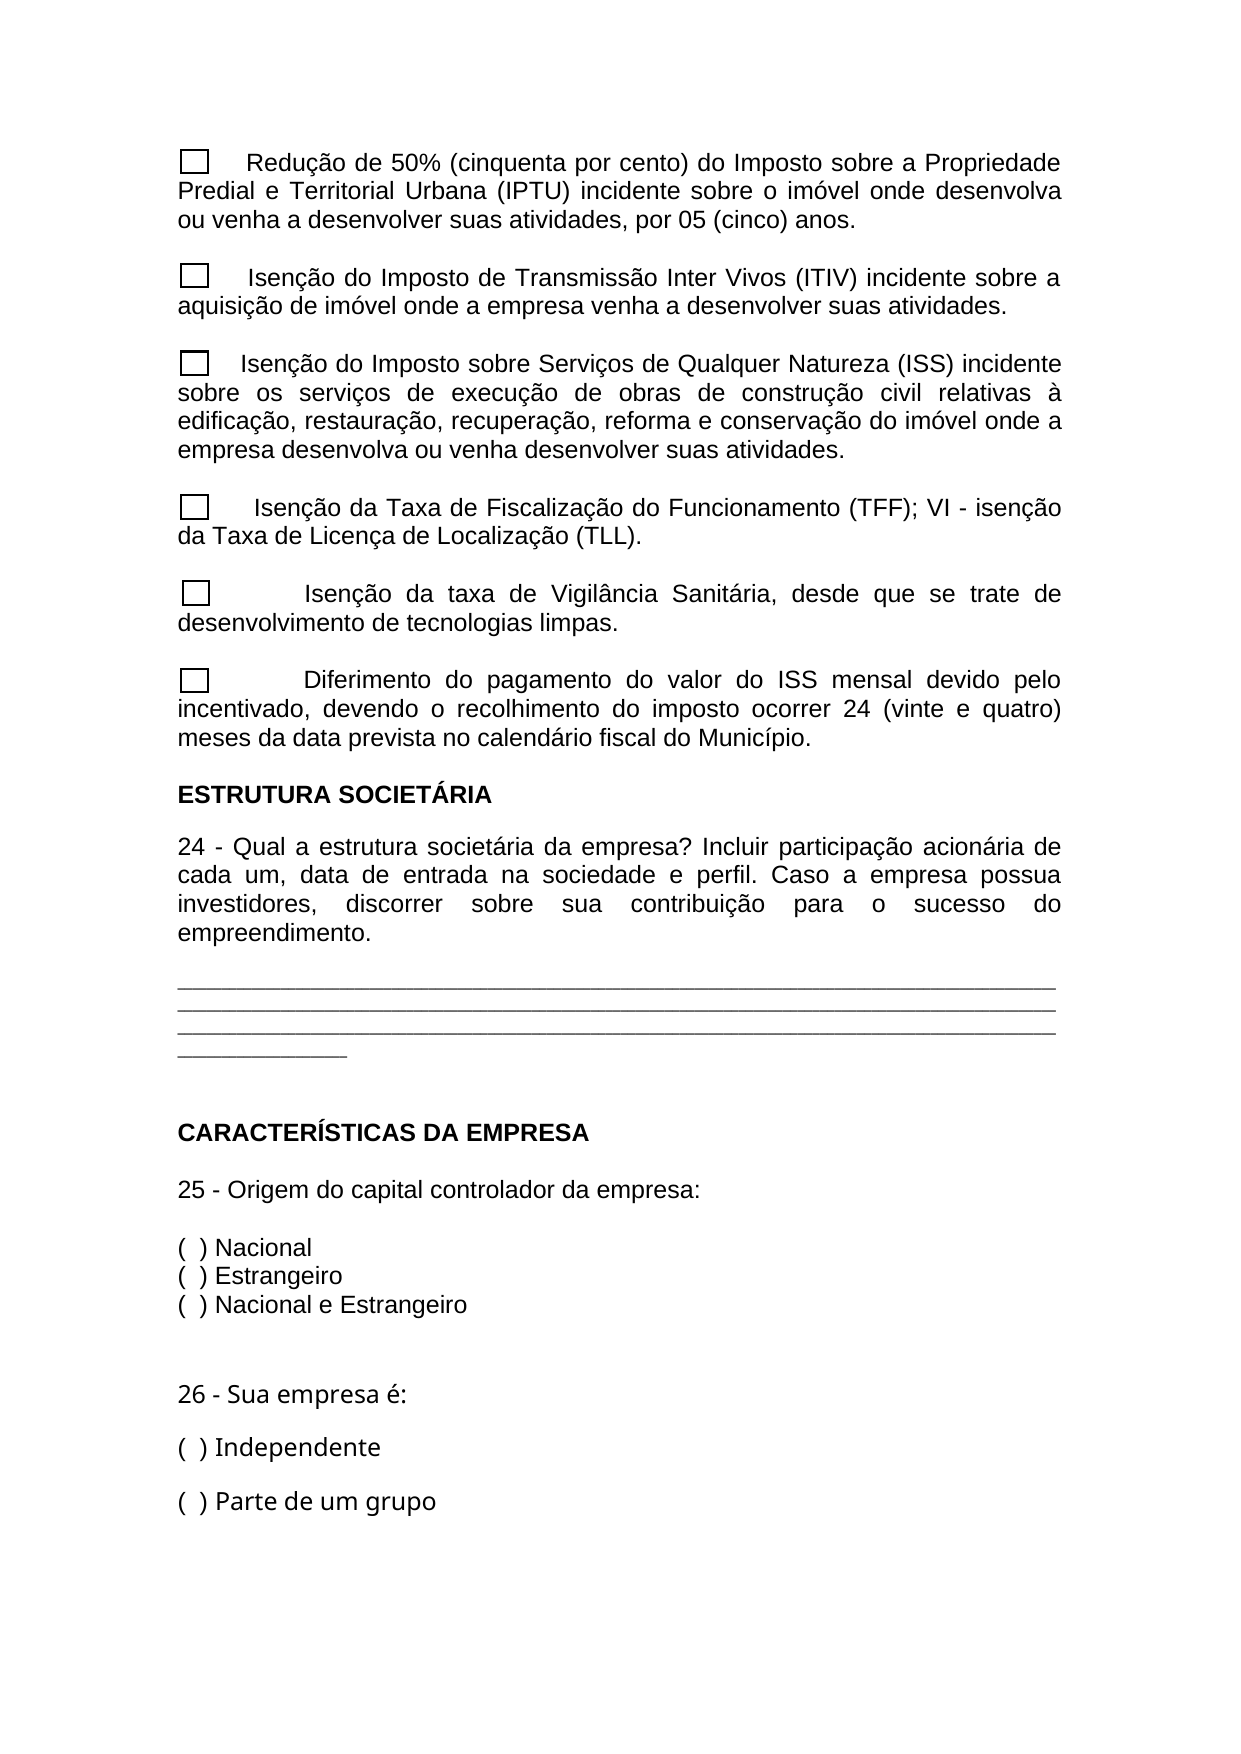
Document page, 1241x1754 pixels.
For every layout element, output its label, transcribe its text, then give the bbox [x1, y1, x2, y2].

text Isenção da taxa de Vigilância Sanitária, desde que se trate de desenvolvimento de tecnologias limpas. [177, 579, 1063, 636]
text 25 - Origem do capital controlador da empresa: [177, 1175, 1063, 1204]
text ( ) Independente [177, 1430, 1063, 1464]
text ESTRUTURA SOCIETÁRIA [177, 780, 1063, 809]
text ( ) Estrangeiro [177, 1261, 1063, 1290]
text ( ) Nacional [177, 1233, 1063, 1261]
text 26 - Sua empresa é: [177, 1376, 1063, 1410]
text Isenção do Imposto sobre Serviços de Qualquer Natureza (ISS) incidente sobre os serviços de execução de obras de construção civil relativas à edificação, restauração, recuperação, reforma e conservação do imóvel onde a empresa desenvolva ou venha desenvolver suas atividades. [177, 349, 1063, 464]
text Isenção do Imposto de Transmissão Inter Vivos (ITIV) incidente sobre a aquisição de imóvel onde a empresa venha a desenvolver suas atividades. [177, 263, 1063, 320]
text ( ) Parte de um grupo [177, 1483, 1063, 1517]
text CARACTERÍSTICAS DA EMPRESA [177, 1118, 1063, 1146]
text ( ) Nacional e Estrangeiro [177, 1290, 1063, 1319]
text Redução de 50% (cinquenta por cento) do Imposto sobre a Propriedade Predial e Territorial Urbana (IPTU) incidente sobre o imóvel onde desenvolva ou venha a desenvolver suas atividades, por 05 (cinco) anos. [177, 148, 1063, 234]
text Diferimento do pagamento do valor do ISS mensal devido pelo incentivado, devendo o recolhimento do imposto ocorrer 24 (vinte e quatro) meses da data prevista no calendário fiscal do Município. [177, 665, 1063, 751]
text ____________________________________________________________________________________________________________________________________________________________________________________________________________________________________________________________________________________________________________________________________________________________________________________________ [177, 969, 1063, 1060]
text Isenção da Taxa de Fiscalização do Funcionamento (TFF); VI - isenção da Taxa de Licença de Localização (TLL). [177, 493, 1063, 550]
text 24 - Qual a estrutura societária da empresa? Incluir participação acionária de cada um, data de entrada na sociedade e perfil. Caso a empresa possua investidores, discorrer sobre sua contribuição para o sucesso do empreendimento. [177, 832, 1063, 947]
